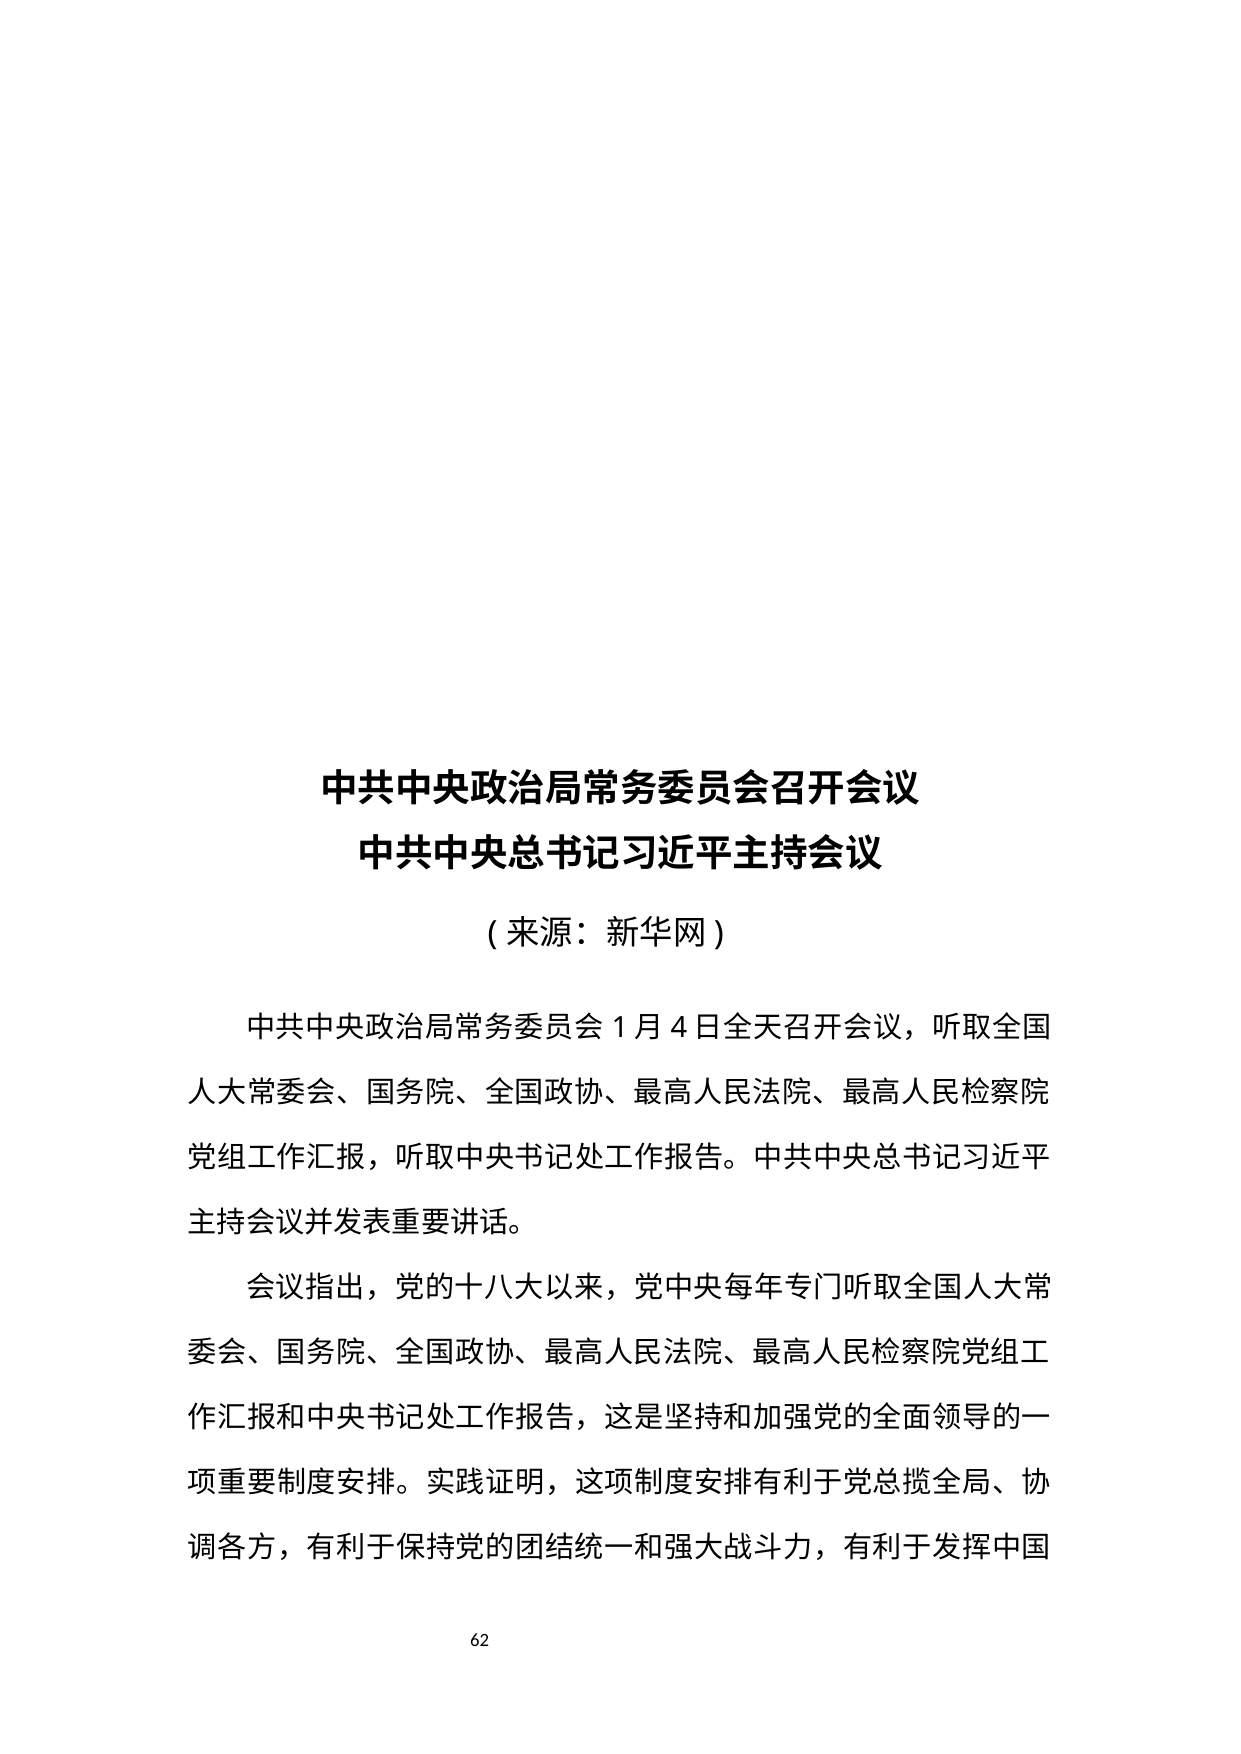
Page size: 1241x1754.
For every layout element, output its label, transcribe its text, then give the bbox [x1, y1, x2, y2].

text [187, 1252, 1053, 1577]
text ( 来源：新华网 ) [187, 898, 1053, 963]
subtitle 中共中央政治局常务委员会召开会议 中共中央总书记习近平主持会议 [187, 752, 1053, 882]
text 中共中央政治局常务委员会1月4日全天召开会议，听取全国人大常委会、国务院、全国政协、最高人民法院、最高人民检察院党组工作汇报，听取中央书记处工作报告。中共中央总书记习近平主持会议并发表重要讲话。 [187, 992, 1053, 1252]
